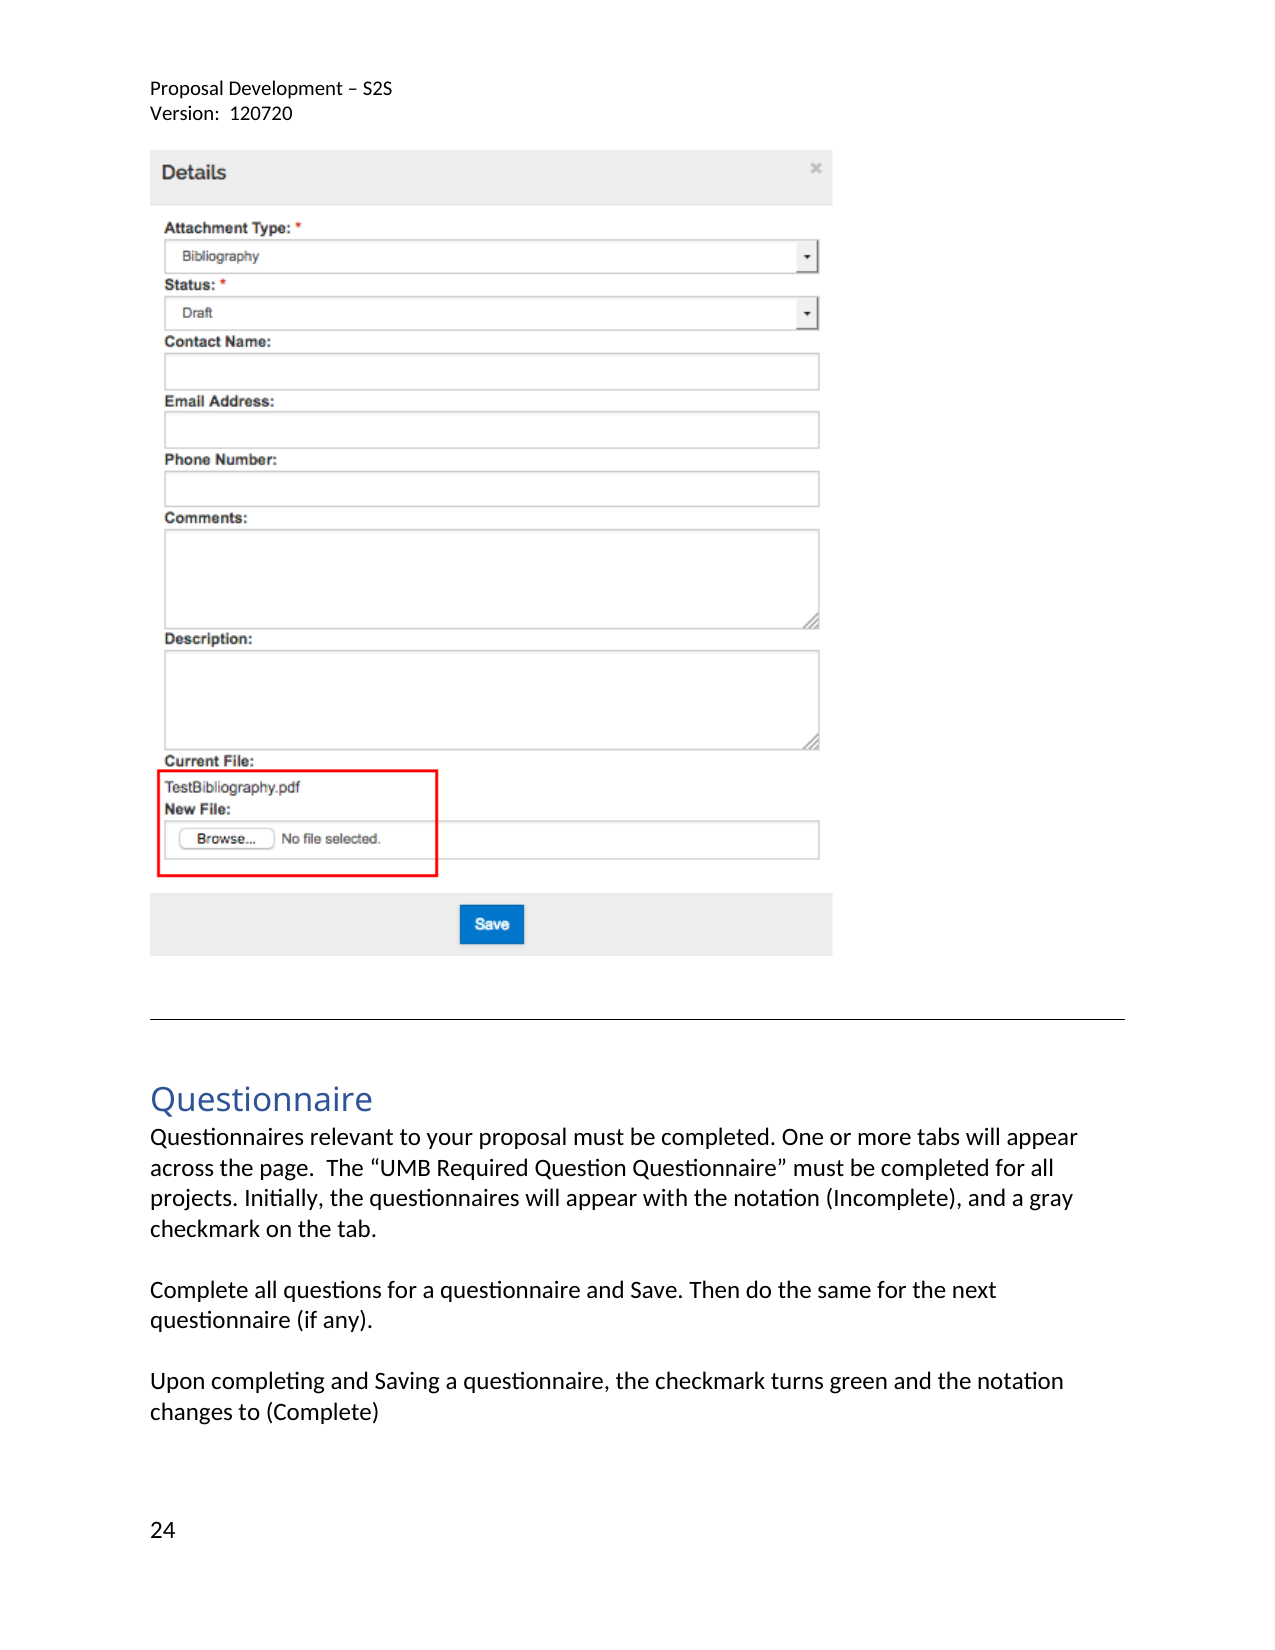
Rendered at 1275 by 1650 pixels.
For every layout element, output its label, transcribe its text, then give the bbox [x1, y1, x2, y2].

text Upon completing and Saving a questionnaire, the checkmark turns green and the notation changes to (Complete) [150, 1365, 1125, 1426]
subtitle Questionnaire [150, 1076, 1125, 1121]
text Questionnaires relevant to your proposal must be completed. One or more tabs will appear across the page. The “UMB Required Question Questionnaire” must be completed for all projects. Initially, the questionnaires will appear with the notation (Incomplete), and a gray checkmark on the tab. [150, 1121, 1125, 1243]
picture [150, 150, 833, 956]
text Complete all questions for a questionnaire and Save. Then do the same for the next questionnaire (if any). [150, 1274, 1125, 1335]
